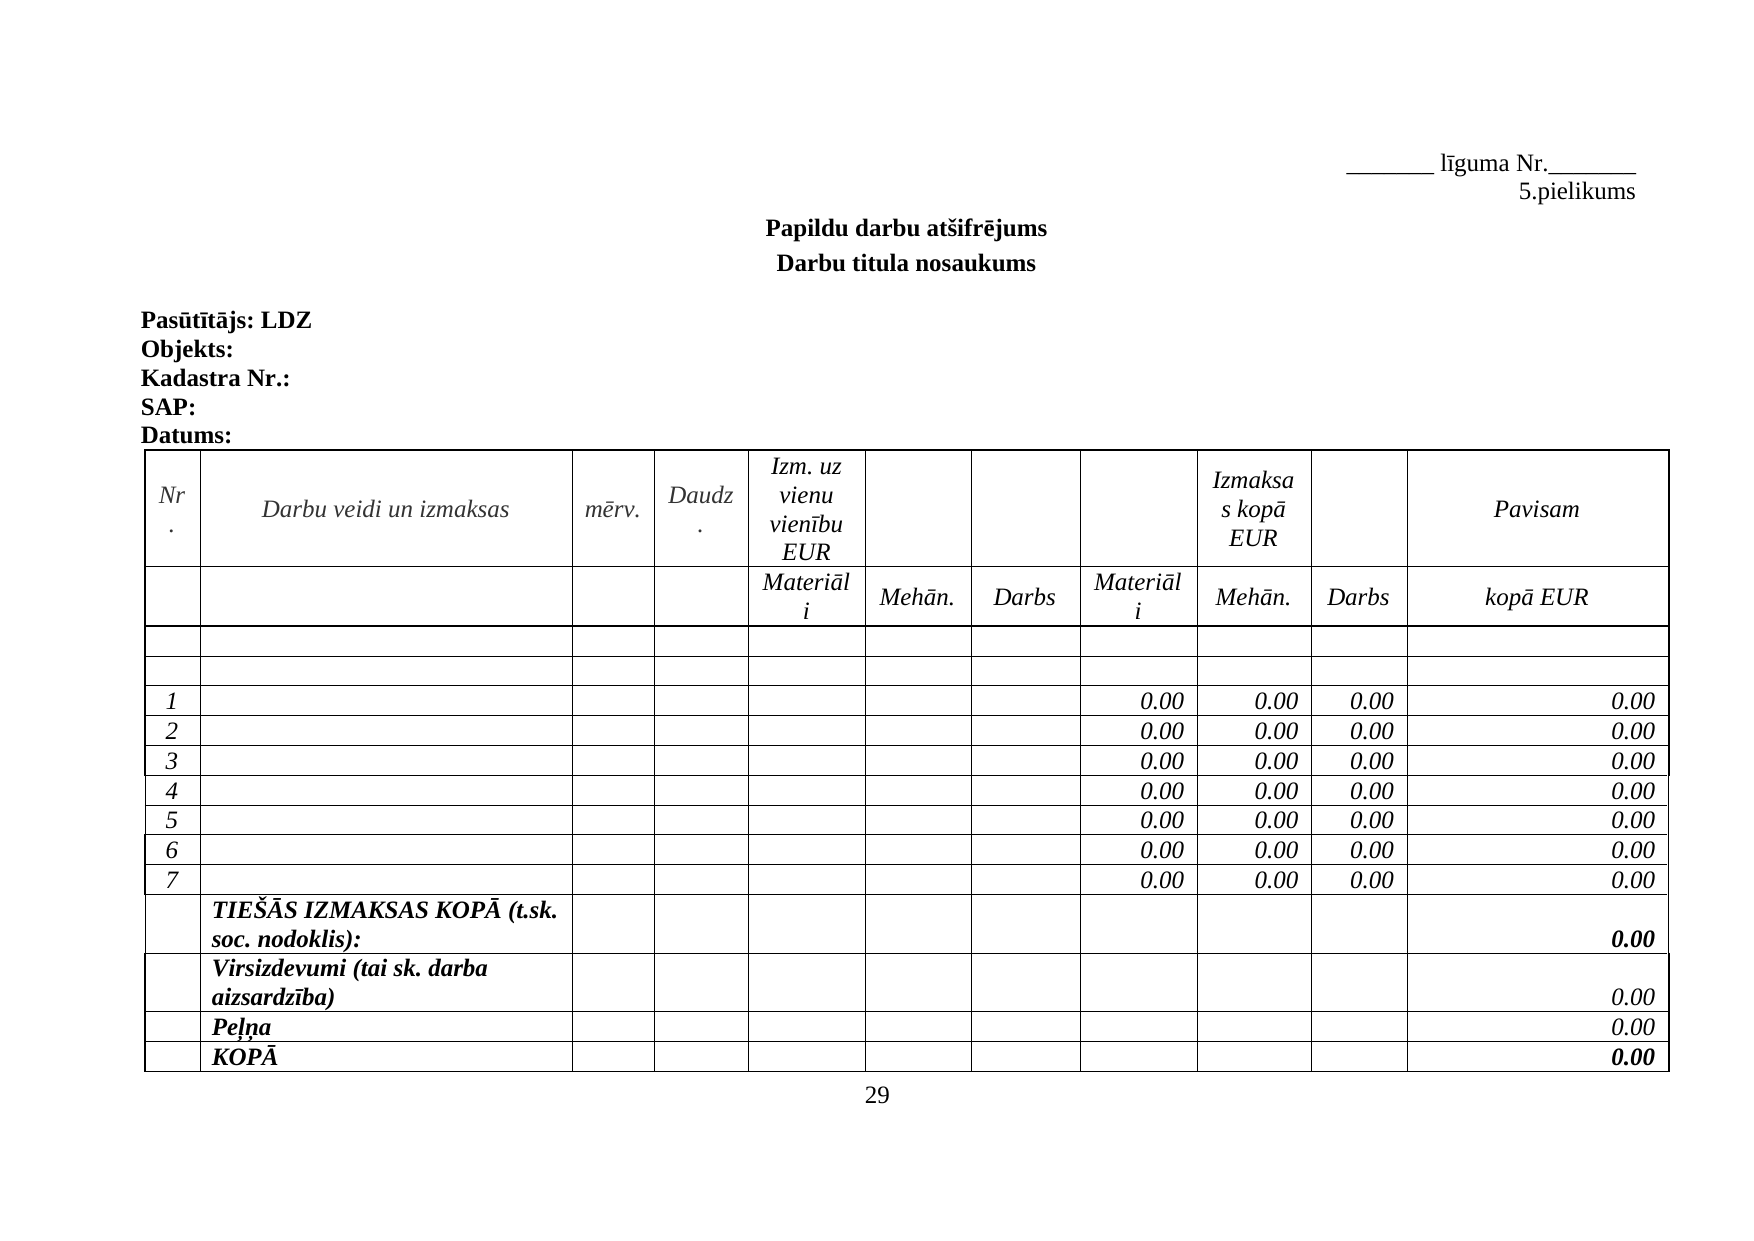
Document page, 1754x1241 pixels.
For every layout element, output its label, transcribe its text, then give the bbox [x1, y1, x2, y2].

table_cell [201, 686, 572, 715]
table_cell [1408, 627, 1668, 656]
table_cell 0.00 [1408, 686, 1668, 715]
table_cell [201, 865, 572, 894]
table_cell [749, 806, 865, 834]
table_cell mērv. [573, 451, 654, 566]
table_cell [972, 716, 1080, 745]
table_cell [573, 567, 654, 625]
table_cell 0.00 [1312, 806, 1407, 834]
table_cell [655, 627, 748, 656]
table_cell [655, 716, 748, 745]
table_cell [866, 686, 971, 715]
table_cell [972, 627, 1080, 656]
table_cell 0.00 [1312, 746, 1407, 775]
table_cell [749, 686, 865, 715]
table_cell 0.00 [1198, 776, 1311, 804]
table_cell [749, 1012, 865, 1041]
table_cell 0.00 [1312, 686, 1407, 715]
table_cell Kadastra Nr.: [129, 363, 963, 392]
table_header Papildu darbu atšifrējums [129, 205, 1683, 242]
table_cell [749, 627, 865, 656]
table_cell [1081, 1012, 1197, 1041]
table_cell [1408, 657, 1668, 685]
table_cell [573, 627, 654, 656]
table_cell 0.00 [1198, 686, 1311, 715]
table_cell [749, 865, 865, 894]
table_cell 0.00 [1408, 746, 1668, 775]
table_cell [655, 776, 748, 804]
table_cell Mehān. [1198, 567, 1311, 625]
table_cell [1312, 451, 1407, 566]
table_cell 0.00 [1408, 953, 1668, 1011]
table_cell [573, 776, 654, 804]
table_cell [749, 895, 865, 952]
table_cell [1312, 657, 1407, 685]
table_cell 0.00 [1081, 716, 1197, 745]
table_cell [146, 1042, 200, 1071]
table_cell 0.00 [1198, 716, 1311, 745]
table_cell [201, 776, 572, 804]
table_cell [749, 716, 865, 745]
table_cell [573, 806, 654, 834]
table_cell [866, 835, 971, 864]
table_cell [655, 1042, 748, 1071]
table_cell 0.00 [1408, 1012, 1668, 1041]
table_cell [573, 954, 654, 1011]
table_cell [1198, 1012, 1311, 1041]
table_cell [655, 567, 748, 625]
table_cell [972, 776, 1080, 804]
table_cell 0.00 [1081, 835, 1197, 864]
table_cell [201, 657, 572, 685]
table_cell 0.00 [1198, 806, 1311, 834]
table_cell [201, 627, 572, 656]
table_cell [866, 1012, 971, 1041]
table_cell [1081, 657, 1197, 685]
table_cell 3 [146, 746, 200, 775]
table_cell [972, 835, 1080, 864]
table_cell [655, 746, 748, 775]
table_cell Mehān. [866, 567, 971, 625]
table_cell [655, 1012, 748, 1041]
table_cell [972, 1012, 1080, 1041]
table_cell [866, 627, 971, 656]
table_cell 0.00 [1081, 806, 1197, 834]
table_cell Virsizdevumi (tai sk. darba aizsardzība) [201, 954, 572, 1011]
table_cell [1081, 451, 1197, 566]
table_cell [573, 746, 654, 775]
table_cell Darbs [1312, 567, 1407, 625]
table_cell [866, 451, 971, 566]
table_header Pasūtītājs: LDZ [129, 305, 963, 334]
table_cell Nr. [146, 451, 200, 566]
table_cell [655, 686, 748, 715]
table_cell [655, 865, 748, 894]
table_cell Peļņa [201, 1012, 572, 1041]
table_cell [573, 835, 654, 864]
table_cell [146, 657, 200, 685]
table_cell 5 [146, 806, 200, 834]
table_cell [1198, 657, 1311, 685]
table_cell 0.00 [1081, 686, 1197, 715]
table_cell TIEŠĀS IZMAKSAS KOPĀ (t.sk. soc. nodoklis): [201, 895, 572, 952]
table_cell Datums: [129, 420, 963, 449]
table_cell Daudz. [655, 451, 748, 566]
table_cell 0.00 [1408, 775, 1668, 804]
table_cell 0.00 [1312, 865, 1407, 894]
table_cell [146, 567, 200, 625]
table_cell [1312, 627, 1407, 656]
table_cell [146, 1012, 200, 1041]
table_cell [749, 835, 865, 864]
table_cell [972, 954, 1080, 1011]
table_cell 0.00 [1408, 864, 1668, 894]
table_cell [201, 746, 572, 775]
table_cell [1312, 954, 1407, 1011]
table_cell 0.00 [1198, 835, 1311, 864]
table_cell [972, 1042, 1080, 1071]
table_cell [655, 806, 748, 834]
table_cell Materiāli [1081, 567, 1197, 625]
table_cell [972, 451, 1080, 566]
table_cell [1198, 627, 1311, 656]
table_cell 0.00 [1312, 835, 1407, 864]
table_cell [749, 746, 865, 775]
text 5.pielikums [118, 176, 1636, 205]
table_cell [146, 954, 200, 1011]
table_cell 0.00 [1081, 776, 1197, 804]
table_cell 4 [146, 776, 200, 804]
table_cell Darbs [972, 567, 1080, 625]
table_cell [1198, 1042, 1311, 1071]
text _______ līguma Nr._______ [118, 148, 1636, 176]
table_cell Objekts: [129, 334, 963, 363]
table_cell [1081, 627, 1197, 656]
table_cell [573, 686, 654, 715]
table_cell [866, 657, 971, 685]
table_cell 0.00 [1198, 746, 1311, 775]
table_cell [655, 835, 748, 864]
table_cell [201, 716, 572, 745]
table_cell [972, 895, 1080, 952]
table_cell Pavisam [1408, 451, 1668, 566]
table_cell [655, 657, 748, 685]
table_cell [866, 776, 971, 804]
table_cell [573, 1012, 654, 1041]
table_cell 0.00 [1408, 894, 1668, 952]
table_cell 0.00 [1081, 865, 1197, 894]
table_cell [866, 806, 971, 834]
table_cell Darbu veidi un izmaksas [201, 451, 572, 566]
table_cell 0.00 [1408, 716, 1668, 745]
table_cell [866, 716, 971, 745]
table_cell [972, 746, 1080, 775]
table_cell [201, 567, 572, 625]
table_cell [573, 1042, 654, 1071]
table_cell 1 [146, 686, 200, 715]
table_cell [1081, 954, 1197, 1011]
table_cell [1312, 895, 1407, 952]
table_cell [1081, 895, 1197, 952]
table_cell 2 [146, 716, 200, 745]
table_cell [866, 865, 971, 894]
table_cell 0.00 [1408, 834, 1668, 864]
table_cell 0.00 [1081, 746, 1197, 775]
table_cell [1198, 954, 1311, 1011]
table_cell [972, 657, 1080, 685]
table_cell [866, 746, 971, 775]
table_cell [573, 657, 654, 685]
table_cell [749, 657, 865, 685]
table_cell [866, 895, 971, 952]
table_cell [972, 686, 1080, 715]
table_cell [749, 954, 865, 1011]
table_cell [655, 895, 748, 952]
table_cell 0.00 [1408, 1042, 1668, 1071]
table_cell [146, 895, 200, 952]
table_cell [201, 835, 572, 864]
table_cell [655, 954, 748, 1011]
table_cell [866, 954, 971, 1011]
table_cell [972, 806, 1080, 834]
table_cell [573, 716, 654, 745]
table_cell [1081, 1042, 1197, 1071]
table_cell SAP: [129, 392, 963, 420]
table_cell Materiāli [749, 567, 865, 625]
table_cell Izmaksas kopā EUR [1198, 451, 1311, 566]
table_cell 0.00 [1198, 865, 1311, 894]
table_cell [1312, 1042, 1407, 1071]
table_cell [573, 865, 654, 894]
table_cell 6 [146, 835, 200, 864]
table_cell [1312, 1012, 1407, 1041]
table_cell KOPĀ [201, 1042, 572, 1071]
table_cell [146, 627, 200, 656]
table_cell 0.00 [1408, 805, 1668, 834]
table_cell [972, 865, 1080, 894]
table_cell [866, 1042, 971, 1071]
table_cell [1198, 895, 1311, 952]
table_cell 7 [146, 865, 200, 894]
table_cell Darbu titula nosaukums [129, 242, 1683, 277]
table_cell [573, 895, 654, 952]
table_cell [749, 776, 865, 804]
table_cell [749, 1042, 865, 1071]
table_cell 0.00 [1312, 716, 1407, 745]
table_cell [201, 806, 572, 834]
table_cell kopā EUR [1408, 567, 1668, 625]
table_cell 0.00 [1312, 776, 1407, 804]
table_cell Izm. uz vienu vienību EUR [749, 451, 865, 566]
